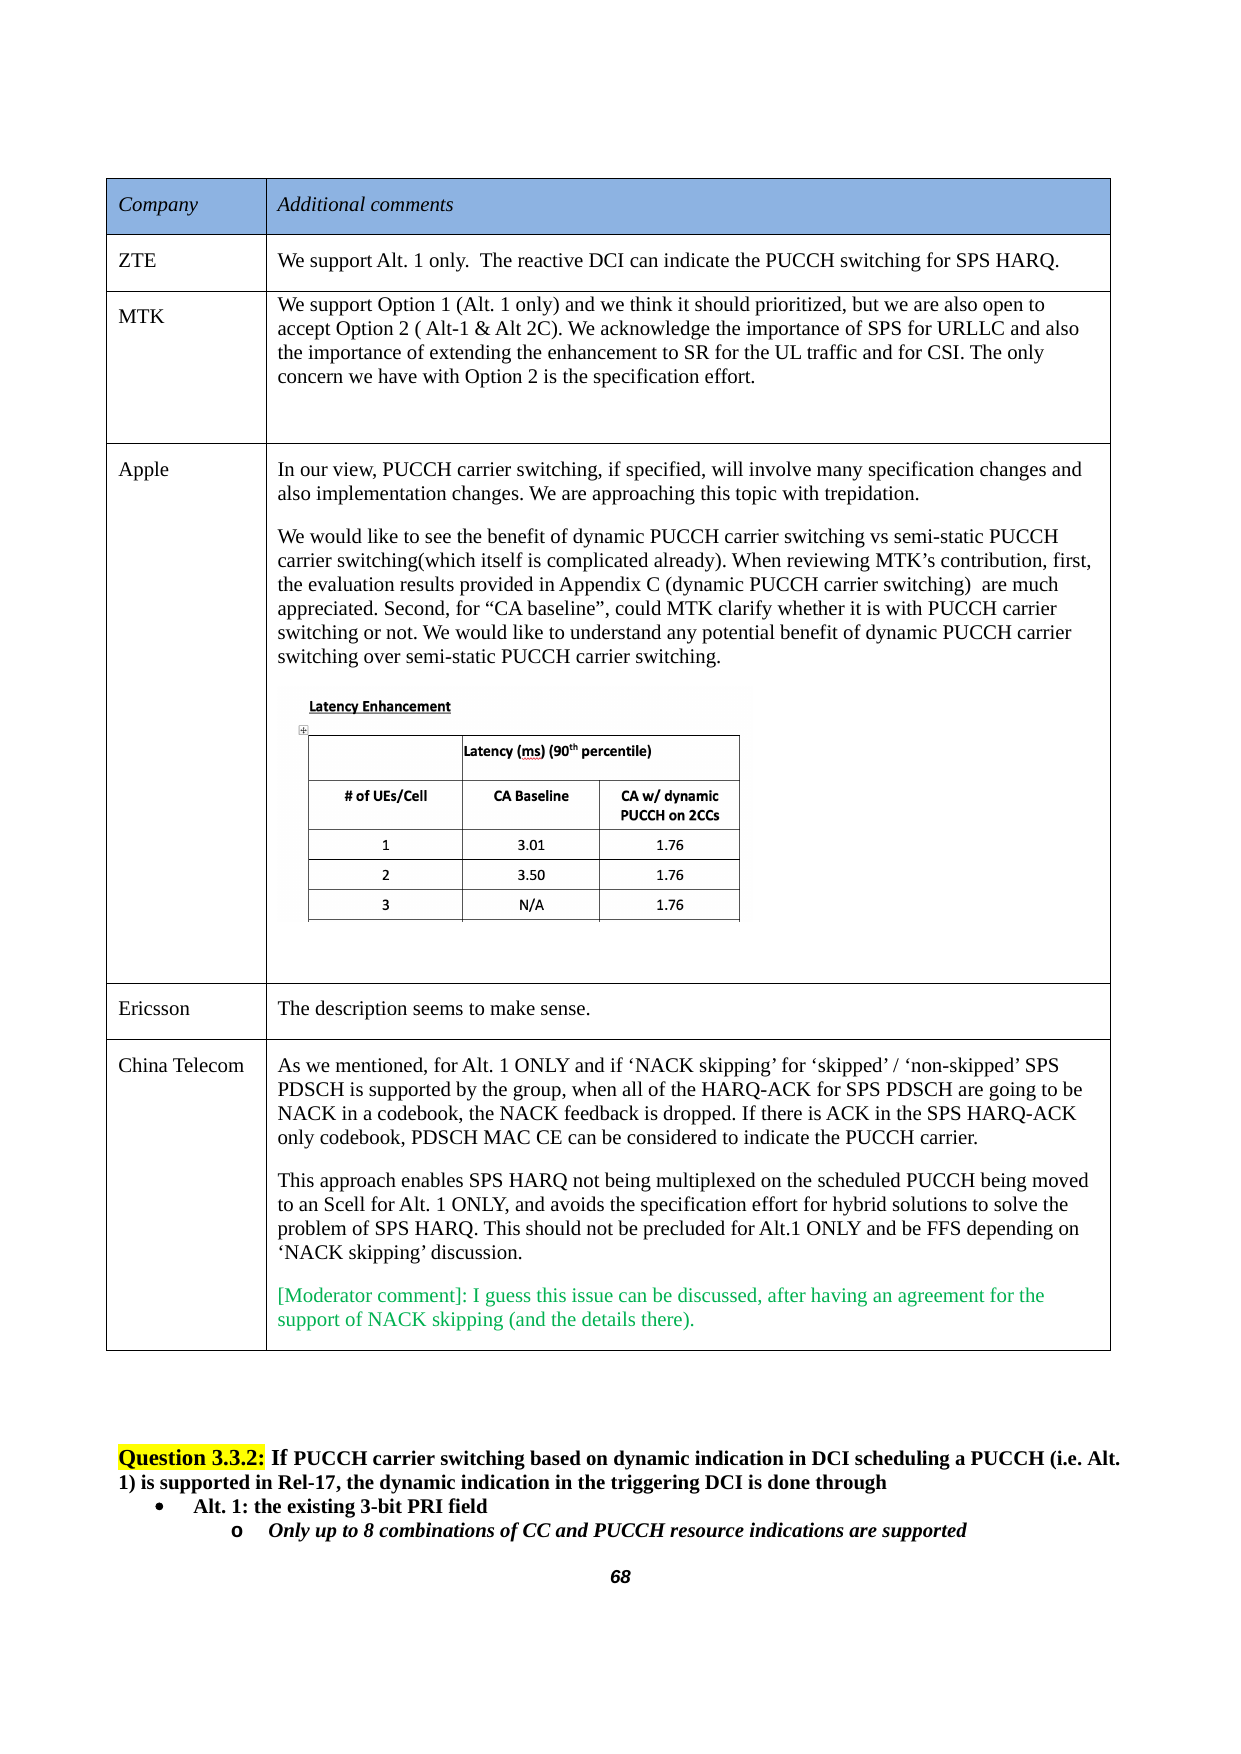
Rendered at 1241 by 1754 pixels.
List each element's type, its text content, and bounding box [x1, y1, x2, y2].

table_cell ZTE [107, 235, 266, 291]
table_cell Ericsson [107, 984, 266, 1039]
table_cell We support Alt. 1 only. The reactive DCI can indicate the PUCCH switching for SPS HARQ. [267, 235, 1110, 291]
table_cell Apple [107, 444, 266, 983]
text Question 3.3.2: If PUCCH carrier switching based on dynamic indication in DCI scheduling a PUCCH (i.e. Alt. 1) is supported in Rel-17, the dynamic indication in the triggering DCI is done through [118, 1444, 1122, 1494]
picture [277, 686, 754, 922]
table_cell In our view, PUCCH carrier switching, if specified, will involve many specification changes and also implementation changes. We are approaching this topic with trepidation. We would like to see the benefit of dynamic PUCCH carrier switching vs semi-static PUCCH carrier switching(which itself is complicated already). When reviewing MTK’s contribution, first, the evaluation results provided in Appendix C (dynamic PUCCH carrier switching) are much appreciated. Second, for “CA baseline”, could MTK clarify whether it is with PUCCH carrier switching or not. We would like to understand any potential benefit of dynamic PUCCH carrier switching over semi-static PUCCH carrier switching. [267, 444, 1110, 983]
list Alt. 1: the existing 3-bit PRI field [156, 1494, 1122, 1518]
table_header Additional comments [267, 179, 1110, 234]
table_cell MTK [107, 292, 266, 443]
list Only up to 8 combinations of CC and PUCCH resource indications are supported [231, 1518, 1122, 1544]
table_cell As we mentioned, for Alt. 1 ONLY and if ‘NACK skipping’ for ‘skipped’ / ‘non-skipped’ SPS PDSCH is supported by the group, when all of the HARQ-ACK for SPS PDSCH are going to be NACK in a codebook, the NACK feedback is dropped. If there is ACK in the SPS HARQ-ACK only codebook, PDSCH MAC CE can be considered to indicate the PUCCH carrier. This approach enables SPS HARQ not being multiplexed on the scheduled PUCCH being moved to an Scell for Alt. 1 ONLY, and avoids the specification effort for hybrid solutions to solve the problem of SPS HARQ. This should not be precluded for Alt.1 ONLY and be FFS depending on ‘NACK skipping’ discussion. [Moderator comment]: I guess this issue can be discussed, after having an agreement for the support of NACK skipping (and the details there). [267, 1040, 1110, 1349]
table_cell The description seems to make sense. [267, 984, 1110, 1039]
table_header Company [107, 179, 266, 234]
table_cell China Telecom [107, 1040, 266, 1349]
table_cell We support Option 1 (Alt. 1 only) and we think it should prioritized, but we are also open to accept Option 2 ( Alt-1 & Alt 2C). We acknowledge the importance of SPS for URLLC and also the importance of extending the enhancement to SR for the UL traffic and for CSI. The only concern we have with Option 2 is the specification effort. [267, 292, 1110, 443]
